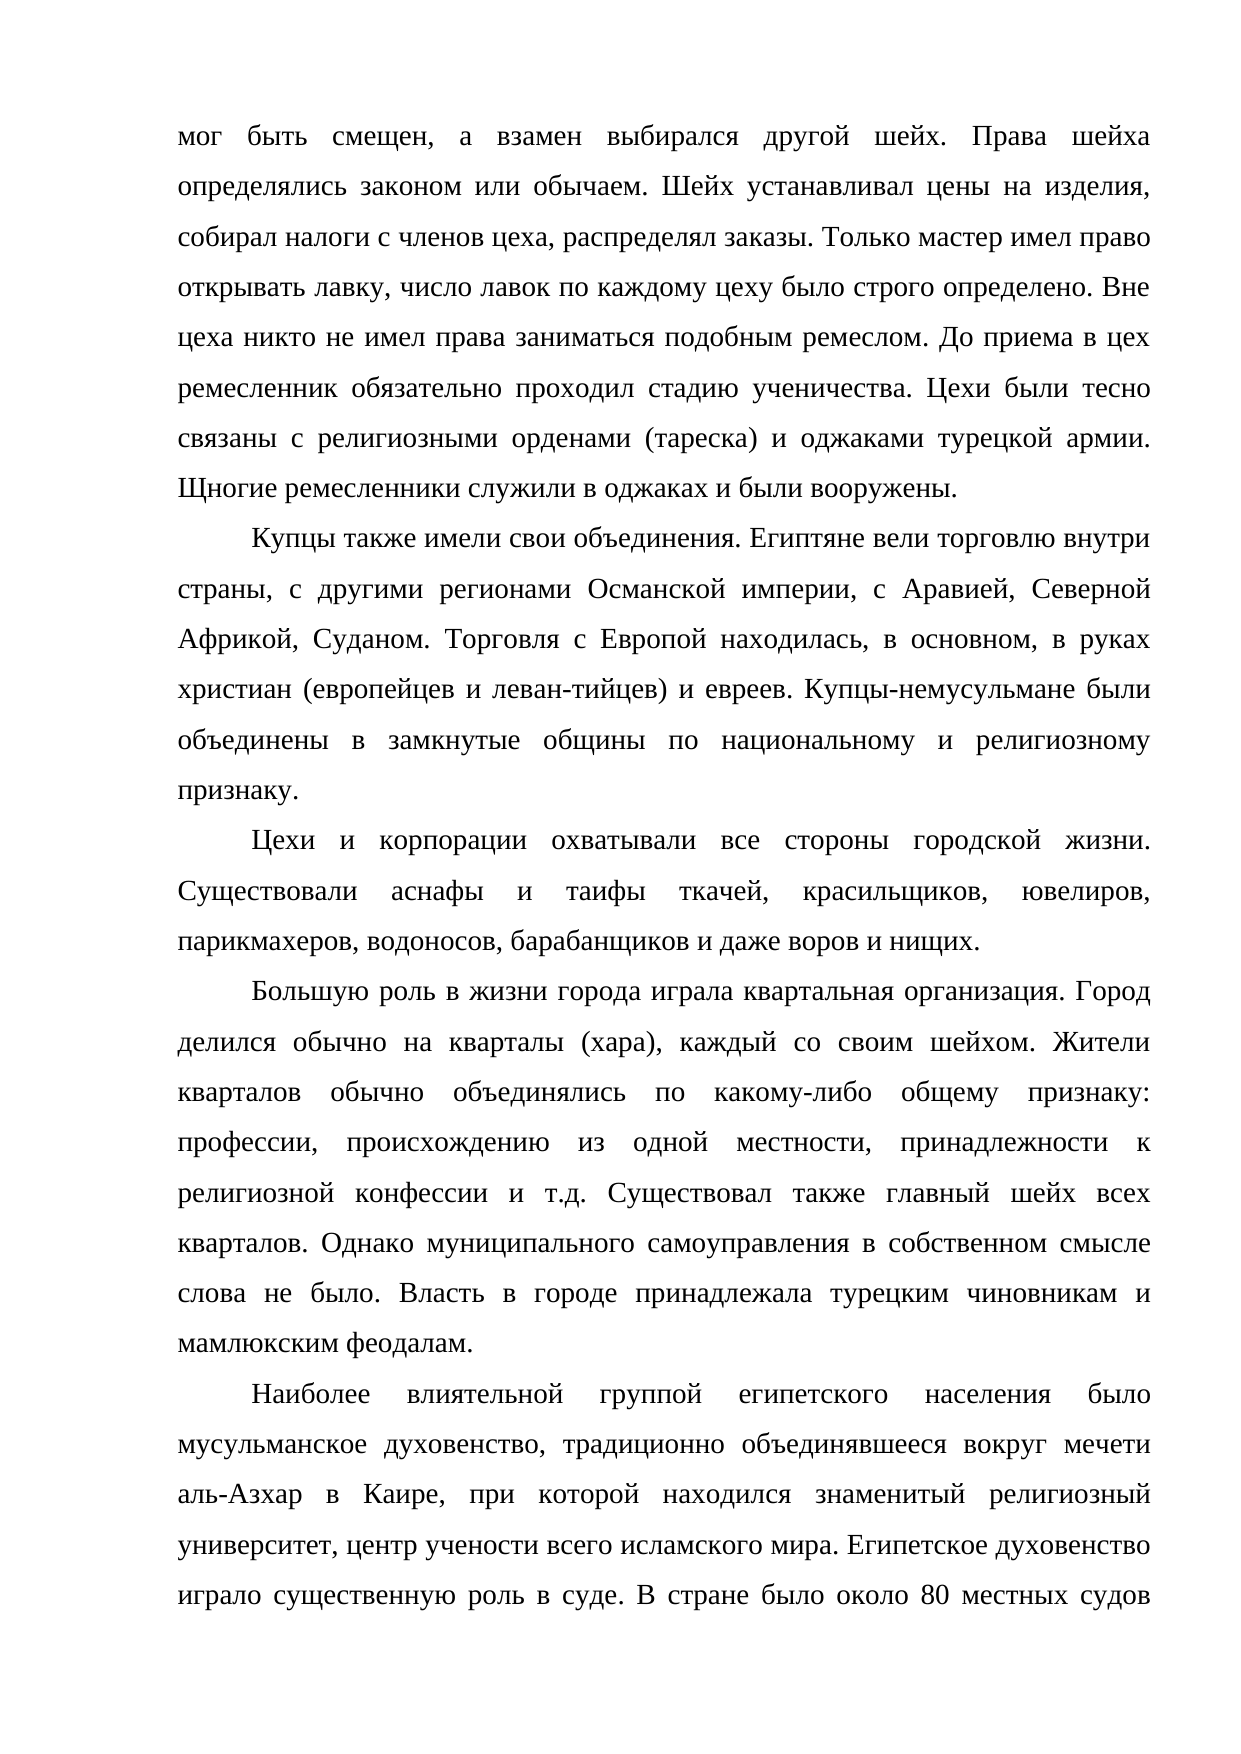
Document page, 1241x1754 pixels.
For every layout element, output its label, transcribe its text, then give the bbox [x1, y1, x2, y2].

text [177, 118, 1152, 504]
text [177, 1376, 1152, 1611]
text Большую роль в жизни города играла квартальная организация. Город делился обычно на кварталы (хара), каждый со своим шейхом. Жители кварталов обычно объединялись по какому-либо общему признаку: профессии, происхождению из одной местности, принадлежности к религиозной конфессии и т.д. Существовал также главный шейх всех кварталов. Однако муниципального самоуправления в собственном смысле слова не было. Власть в городе принадлежала турецким чиновникам и мамлюкским феодалам. [177, 973, 1152, 1359]
text Цехи и корпорации охватывали все стороны городской жизни. Существовали аснафы и таифы ткачей, красильщиков, ювелиров, парикмахеров, водоносов, барабанщиков и даже воров и нищих. [177, 822, 1152, 957]
text Купцы также имели свои объединения. Египтяне вели торговлю внутри страны, с другими регионами Османской империи, с Аравией, Северной Африкой, Суданом. Торговля с Европой находилась, в основном, в руках христиан (европейцев и леван-тийцев) и евреев. Купцы-немусульмане были объединены в замкнутые общины по национальному и религиозному признаку. [177, 521, 1152, 806]
